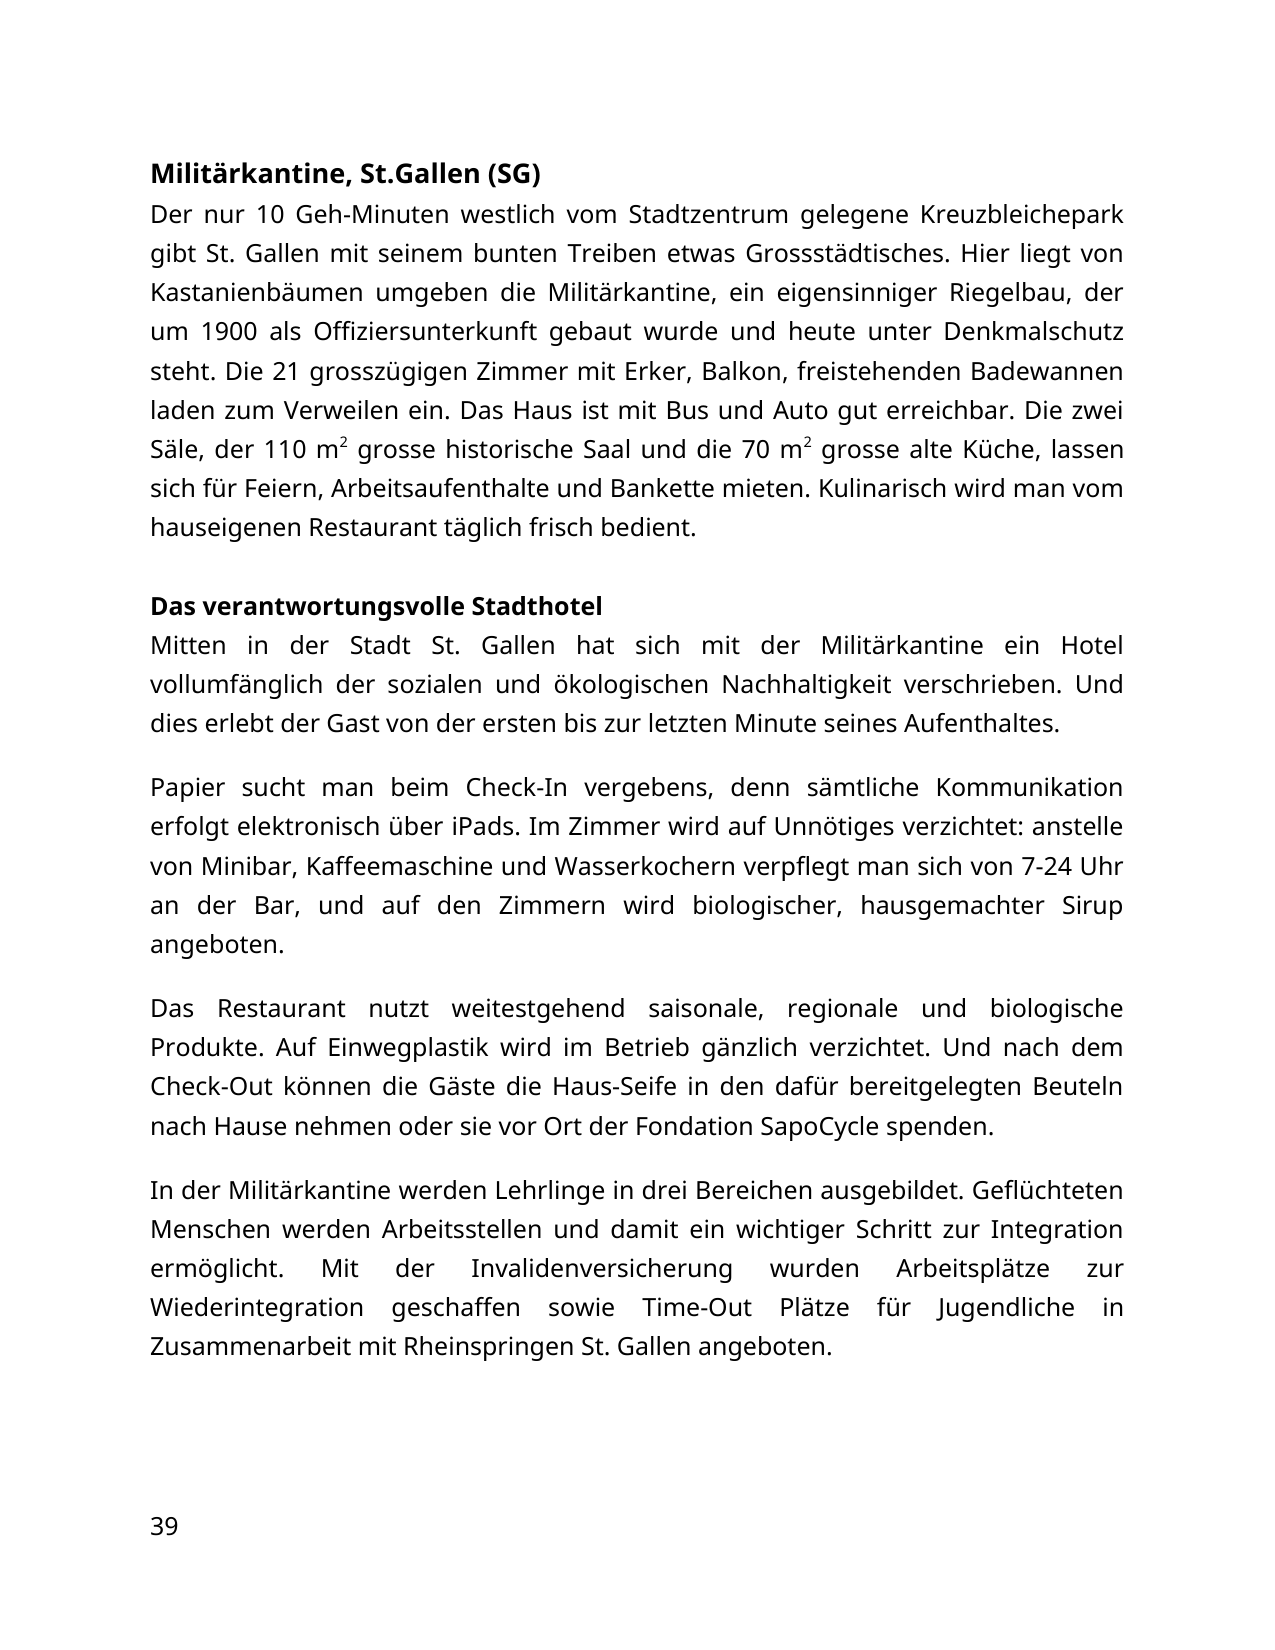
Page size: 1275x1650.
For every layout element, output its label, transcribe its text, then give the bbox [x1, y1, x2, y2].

text Das verantwortungsvolle Stadthotel [150, 588, 1125, 622]
text Mitten in der Stadt St. Gallen hat sich mit der Militärkantine ein Hotel vollumfänglich der sozialen und ökologischen Nachhaltigkeit verschrieben. Und dies erlebt der Gast von der ersten bis zur letzten Minute seines Aufenthaltes. [150, 627, 1125, 740]
text In der Militärkantine werden Lehrlinge in drei Bereichen ausgebildet. Geflüchteten Menschen werden Arbeitsstellen und damit ein wichtiger Schritt zur Integration ermöglicht. Mit der Invalidenversicherung wurden Arbeitsplätze zur Wiederintegration geschaffen sowie Time-Out Plätze für Jugendliche in Zusammenarbeit mit Rheinspringen St. Gallen angeboten. [150, 1172, 1125, 1363]
subtitle Militärkantine, St.Gallen (SG) [150, 154, 1125, 191]
text Das Restaurant nutzt weitestgehend saisonale, regionale und biologische Produkte. Auf Einwegplastik wird im Betrieb gänzlich verzichtet. Und nach dem Check-Out können die Gäste die Haus-Seife in den dafür bereitgelegten Beuteln nach Hause nehmen oder sie vor Ort der Fondation SapoCycle spenden. [150, 991, 1125, 1142]
text Der nur 10 Geh-Minuten westlich vom Stadtzentrum gelegene Kreuzbleichepark gibt St. Gallen mit seinem bunten Treiben etwas Grossstädtisches. Hier liegt von Kastanienbäumen umgeben die Militärkantine, ein eigensinniger Riegelbau, der um 1900 als Offiziersunterkunft gebaut wurde und heute unter Denkmalschutz steht. Die 21 grosszügigen Zimmer mit Erker, Balkon, freistehenden Badewannen laden zum Verweilen ein. Das Haus ist mit Bus und Auto gut erreichbar. Die zwei Säle, der 110 m2 grosse historische Saal und die 70 m2 grosse alte Küche, lassen sich für Feiern, Arbeitsaufenthalte und Bankette mieten. Kulinarisch wird man vom hauseigenen Restaurant täglich frisch bedient. [150, 197, 1125, 544]
text Papier sucht man beim Check-In vergebens, denn sämtliche Kommunikation erfolgt elektronisch über iPads. Im Zimmer wird auf Unnötiges verzichtet: anstelle von Minibar, Kaffeemaschine und Wasserkochern verpflegt man sich von 7-24 Uhr an der Bar, und auf den Zimmern wird biologischer, hausgemachter Sirup angeboten. [150, 770, 1125, 961]
